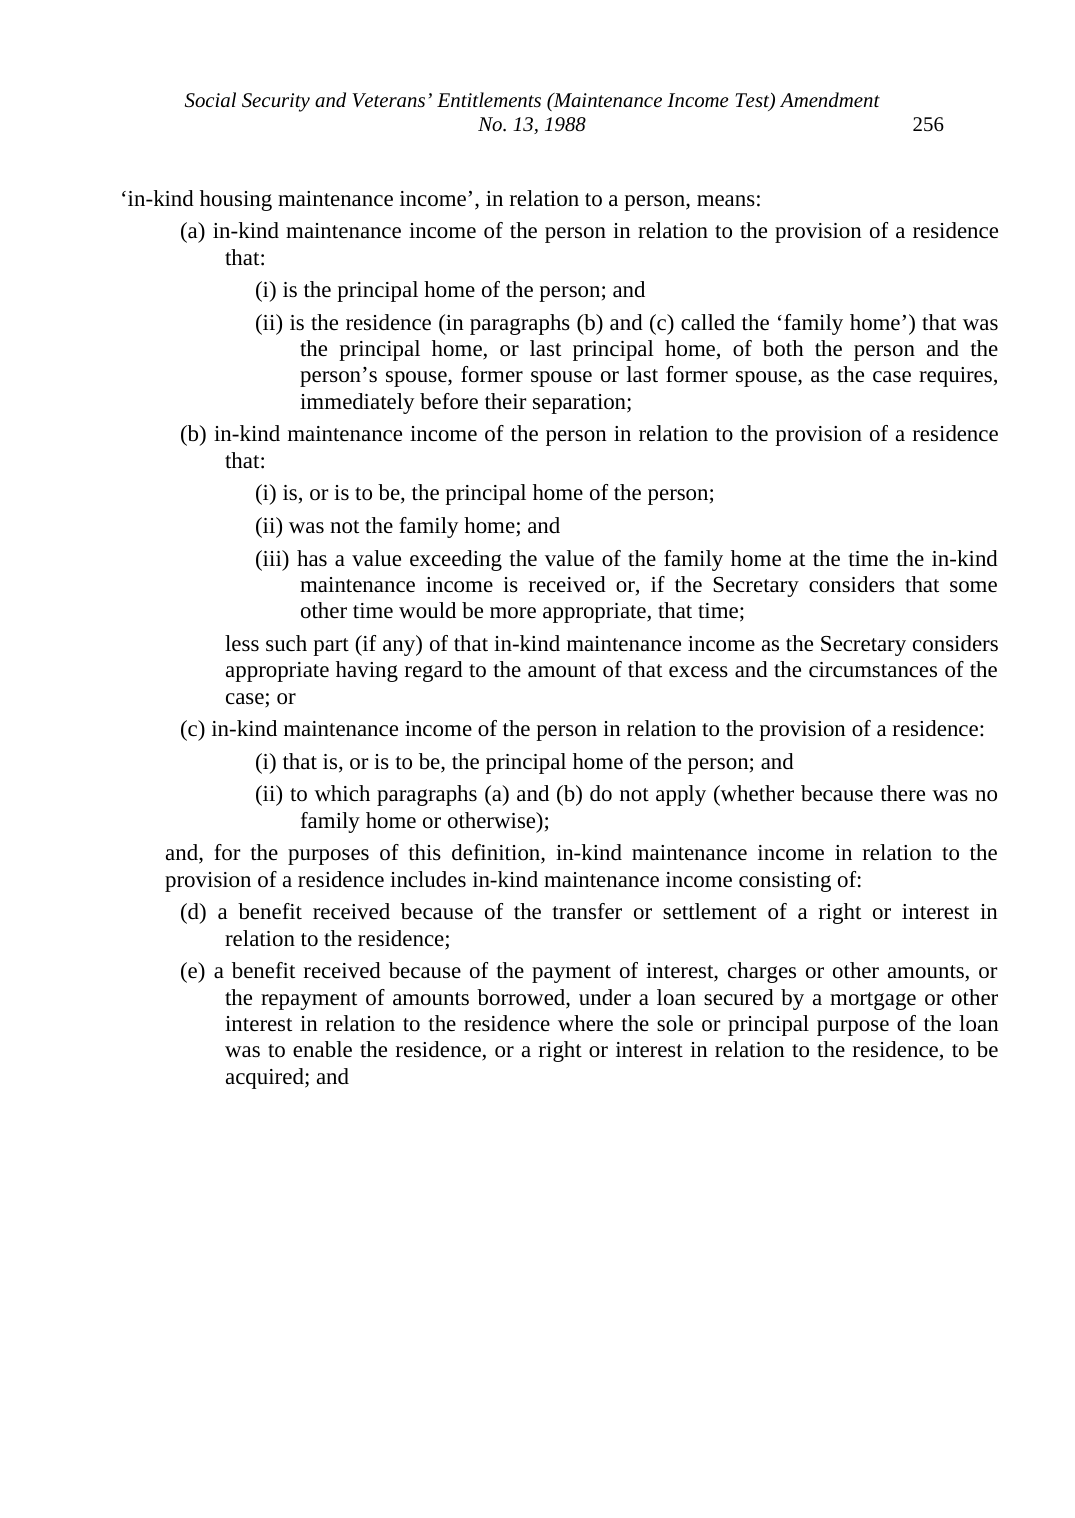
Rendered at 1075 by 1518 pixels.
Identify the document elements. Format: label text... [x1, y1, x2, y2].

text (iii) has a value exceeding the value of the family home at the time the in-kind maintenance income is received or, if the Secretary considers that some other time would be more appropriate, that time; [255, 545, 1000, 624]
text (b) in-kind maintenance income of the person in relation to the provision of a residence that: [180, 421, 1000, 473]
text (ii) was not the family home; and [255, 512, 1000, 538]
text (e) a benefit received because of the payment of interest, charges or other amounts, or the repayment of amounts borrowed, under a loan secured by a mortgage or other interest in relation to the residence where the sole or principal purpose of the loan was to enable the residence, or a right or interest in relation to the residence, to be acquired; and [180, 957, 1000, 1089]
text (i) is the principal home of the person; and [255, 276, 1000, 303]
text (c) in-kind maintenance income of the person in relation to the provision of a residence: [180, 715, 1000, 742]
text (i) that is, or is to be, the principal home of the person; and [255, 748, 1000, 774]
text (i) is, or is to be, the principal home of the person; [255, 479, 1000, 506]
text (a) in-kind maintenance income of the person in relation to the provision of a residence that: [180, 217, 1000, 270]
text and, for the purposes of this definition, in-kind maintenance income in relation to the provision of a residence includes in-kind maintenance income consisting of: [165, 839, 1000, 892]
text (ii) to which paragraphs (a) and (b) do not apply (whether because there was no family home or otherwise); [255, 781, 1000, 833]
text (d) a benefit received because of the transfer or settlement of a right or interest in relation to the residence; [180, 898, 1000, 951]
text less such part (if any) of that in-kind maintenance income as the Secretary considers appropriate having regard to the amount of that excess and the circumstances of the case; or [225, 630, 1000, 709]
text ‘in-kind housing maintenance income’, in relation to a person, means: [120, 185, 1000, 211]
text (ii) is the residence (in paragraphs (b) and (c) called the ‘family home’) that was the principal home, or last principal home, of both the person and the person’s spouse, former spouse or last former spouse, as the case requires, immediately before their separation; [255, 309, 1000, 414]
